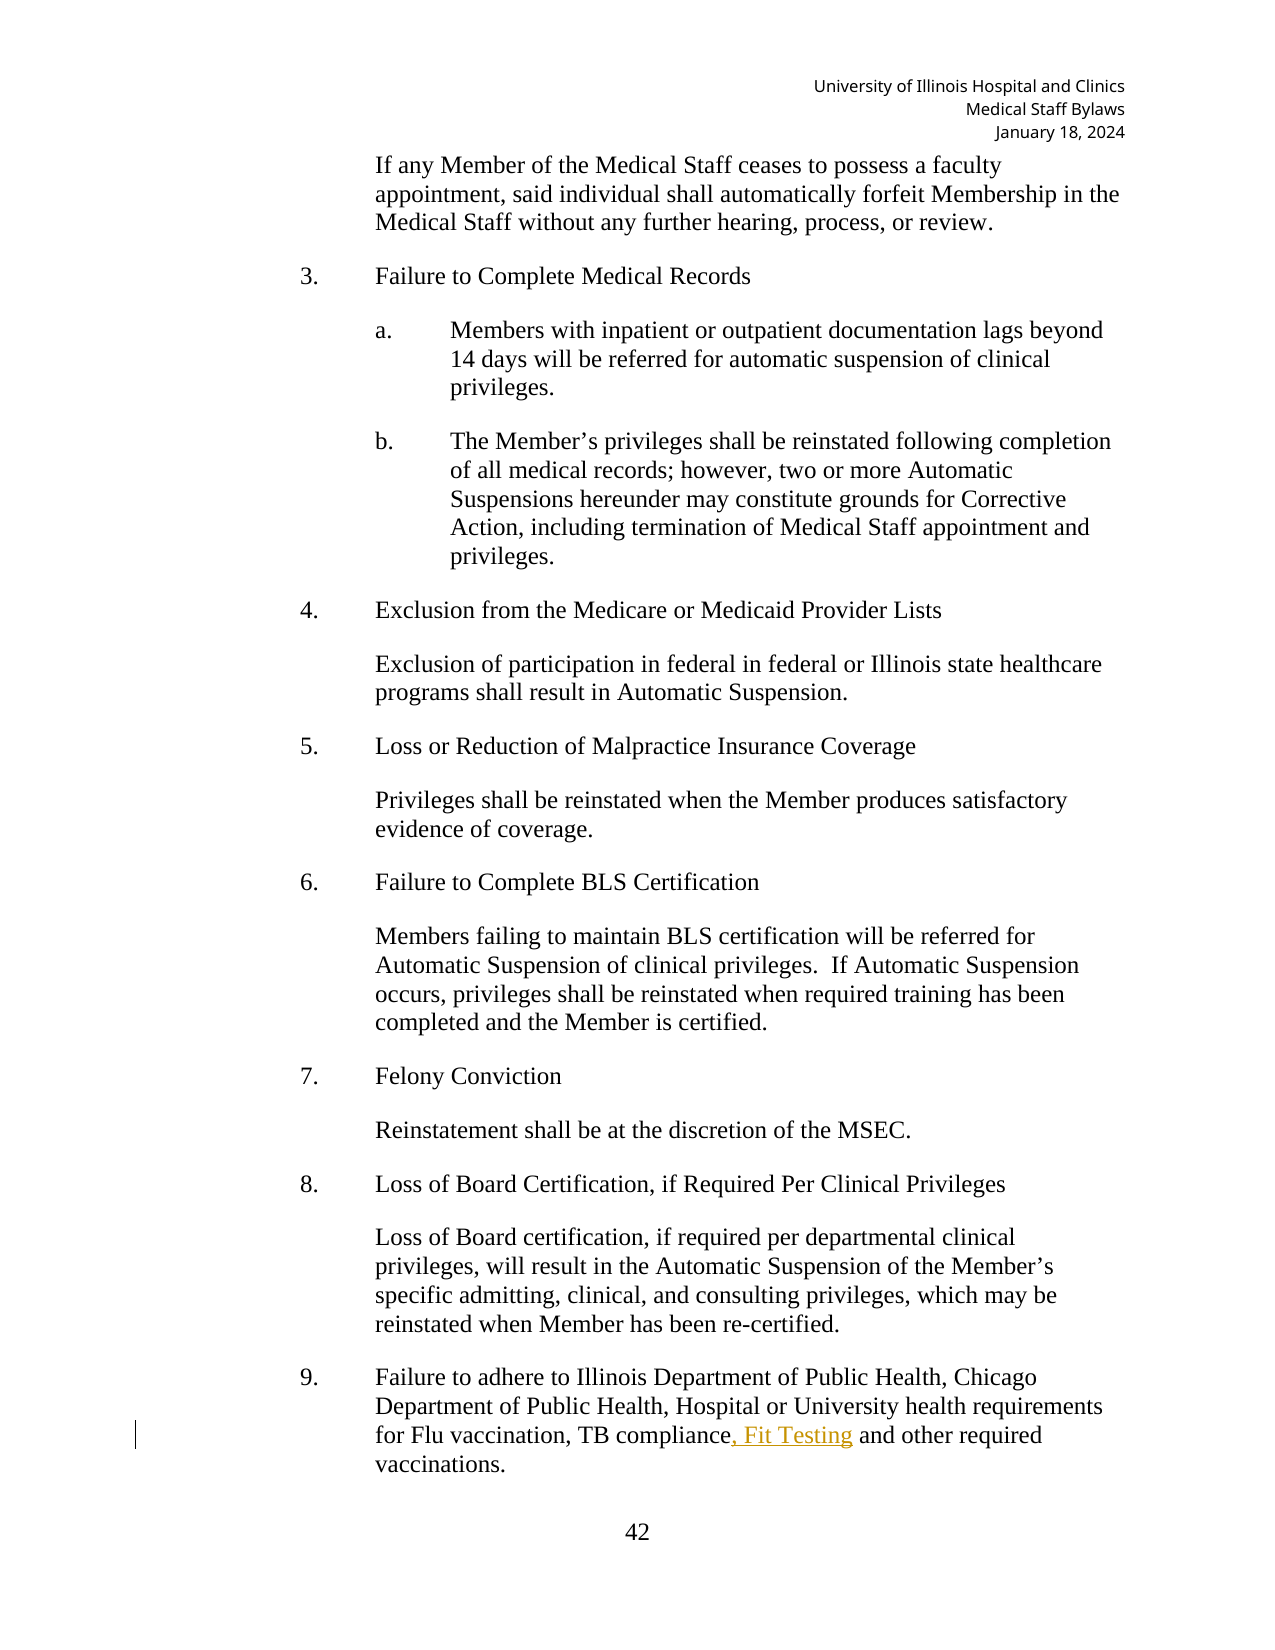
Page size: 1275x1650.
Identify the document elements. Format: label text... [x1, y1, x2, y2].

list Failure to Complete Medical Records [300, 261, 1125, 290]
list Felony Conviction [300, 1061, 1125, 1090]
list The Member’s privileges shall be reinstated following completion of all medical records; however, two or more Automatic Suspensions hereunder may constitute grounds for Corrective Action, including termination of Medical Staff appointment and privileges. [375, 426, 1125, 570]
list Failure to adhere to Illinois Department of Public Health, Chicago Department of Public Health, Hospital or University health requirements for Flu vaccination, TB compliance and other required vaccinations. [300, 1362, 1125, 1477]
text Loss of Board certification, if required per departmental clinical privileges, will result in the Automatic Suspension of the Member’s specific admitting, clinical, and consulting privileges, which may be reinstated when Member has been re-certified. [375, 1222, 1125, 1337]
text Members failing to maintain BLS certification will be referred for Automatic Suspension of clinical privileges. If Automatic Suspension occurs, privileges shall be reinstated when required training has been completed and the Member is certified. [375, 921, 1125, 1036]
list Members with inpatient or outpatient documentation lags beyond 14 days will be referred for automatic suspension of clinical privileges. [375, 315, 1125, 401]
list Loss or Reduction of Malpractice Insurance Coverage [300, 731, 1125, 760]
list Loss of Board Certification, if Required Per Clinical Privileges [300, 1169, 1125, 1197]
list Failure to Complete BLS Certification [300, 867, 1125, 896]
list Exclusion of participation in federal in federal or Illinois state healthcare programs shall result in Automatic Suspension. [375, 649, 1125, 706]
list Exclusion from the Medicare or Medicaid Provider Lists [300, 595, 1125, 624]
text If any Member of the Medical Staff ceases to possess a faculty appointment, said individual shall automatically forfeit Membership in the Medical Staff without any further hearing, process, or review. [375, 150, 1125, 236]
text Reinstatement shall be at the discretion of the MSEC. [375, 1115, 1125, 1144]
text Privileges shall be reinstated when the Member produces satisfactory evidence of coverage. [375, 785, 1125, 842]
